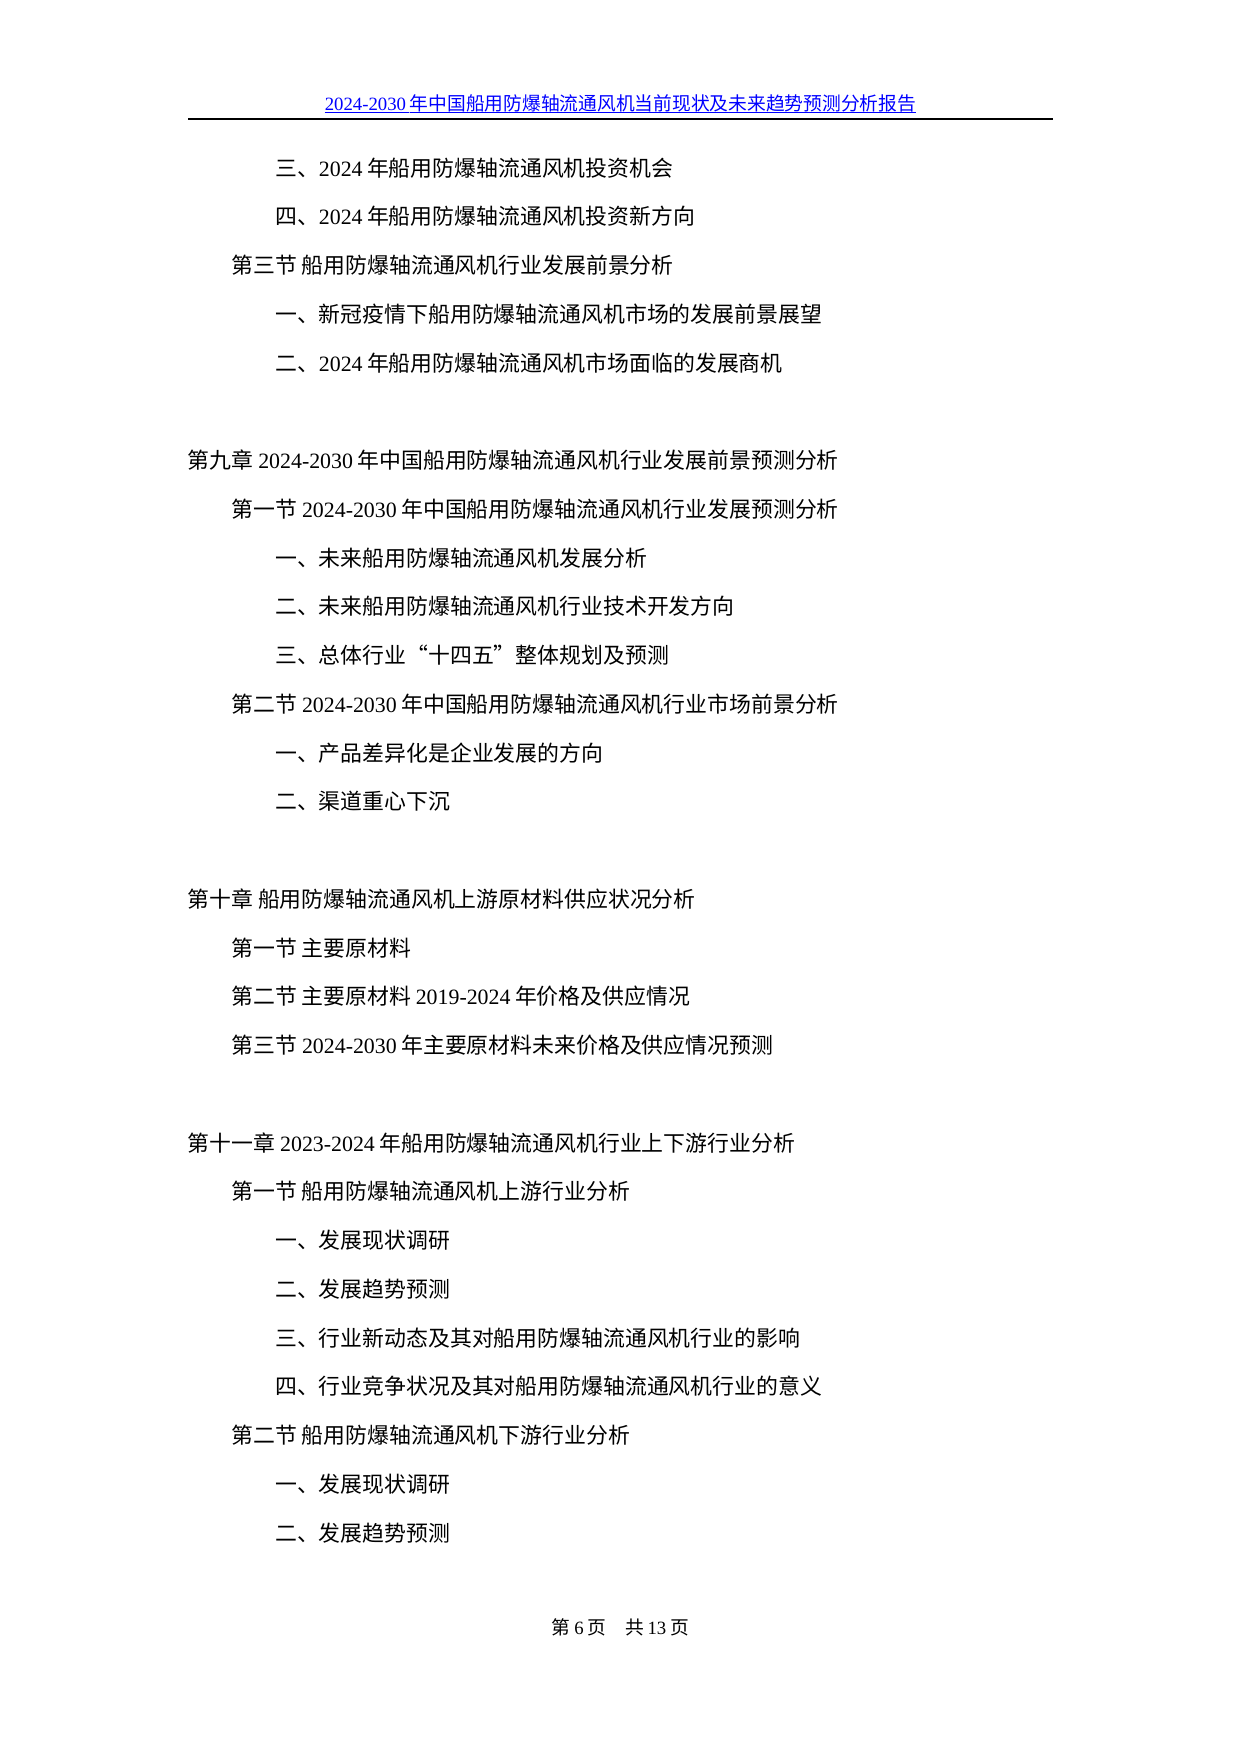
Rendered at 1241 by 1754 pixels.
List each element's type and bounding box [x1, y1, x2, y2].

text [187, 150, 1053, 1548]
